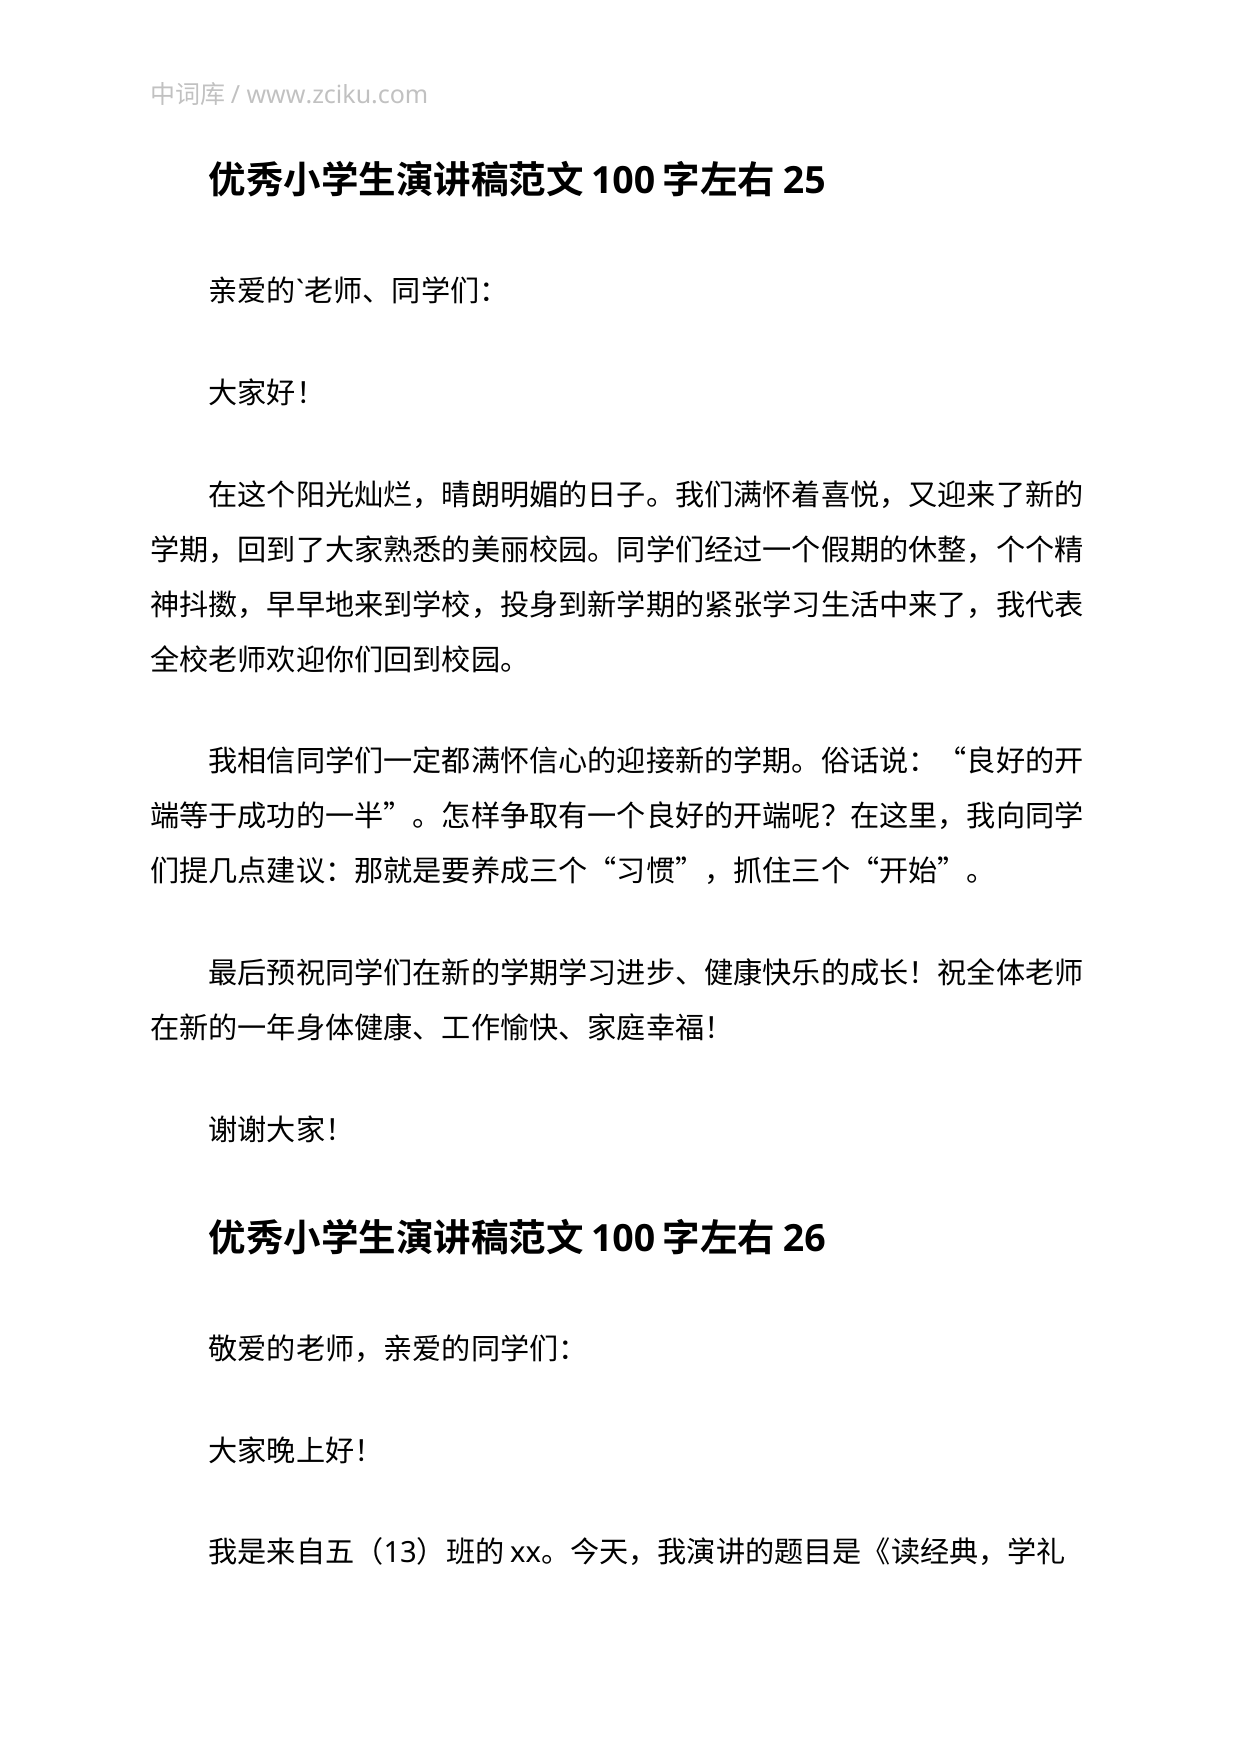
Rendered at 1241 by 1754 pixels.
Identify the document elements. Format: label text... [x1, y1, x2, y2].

text 优秀小学生演讲稿范文100字左右26 [150, 1208, 1090, 1262]
text 谢谢大家！ [150, 1106, 1090, 1148]
text 我相信同学们一定都满怀信心的迎接新的学期。俗话说：“良好的开端等于成功的一半”。怎样争取有一个良好的开端呢？在这里，我向同学们提几点建议：那就是要养成三个“习惯”，抓住三个“开始”。 [150, 738, 1090, 890]
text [150, 1529, 1090, 1571]
text 最后预祝同学们在新的学期学习进步、健康快乐的成长！祝全体老师在新的一年身体健康、工作愉快、家庭幸福！ [150, 949, 1090, 1047]
text 敬爱的老师，亲爱的同学们： [150, 1325, 1090, 1368]
text 在这个阳光灿烂，晴朗明媚的日子。我们满怀着喜悦，又迎来了新的学期，回到了大家熟悉的美丽校园。同学们经过一个假期的休整，个个精神抖擞，早早地来到学校，投身到新学期的紧张学习生活中来了，我代表全校老师欢迎你们回到校园。 [150, 471, 1090, 678]
text 大家晚上好！ [150, 1427, 1090, 1469]
text 亲爱的`老师、同学们： [150, 268, 1090, 310]
text 大家好！ [150, 369, 1090, 412]
text 优秀小学生演讲稿范文100字左右25 [150, 150, 1090, 204]
